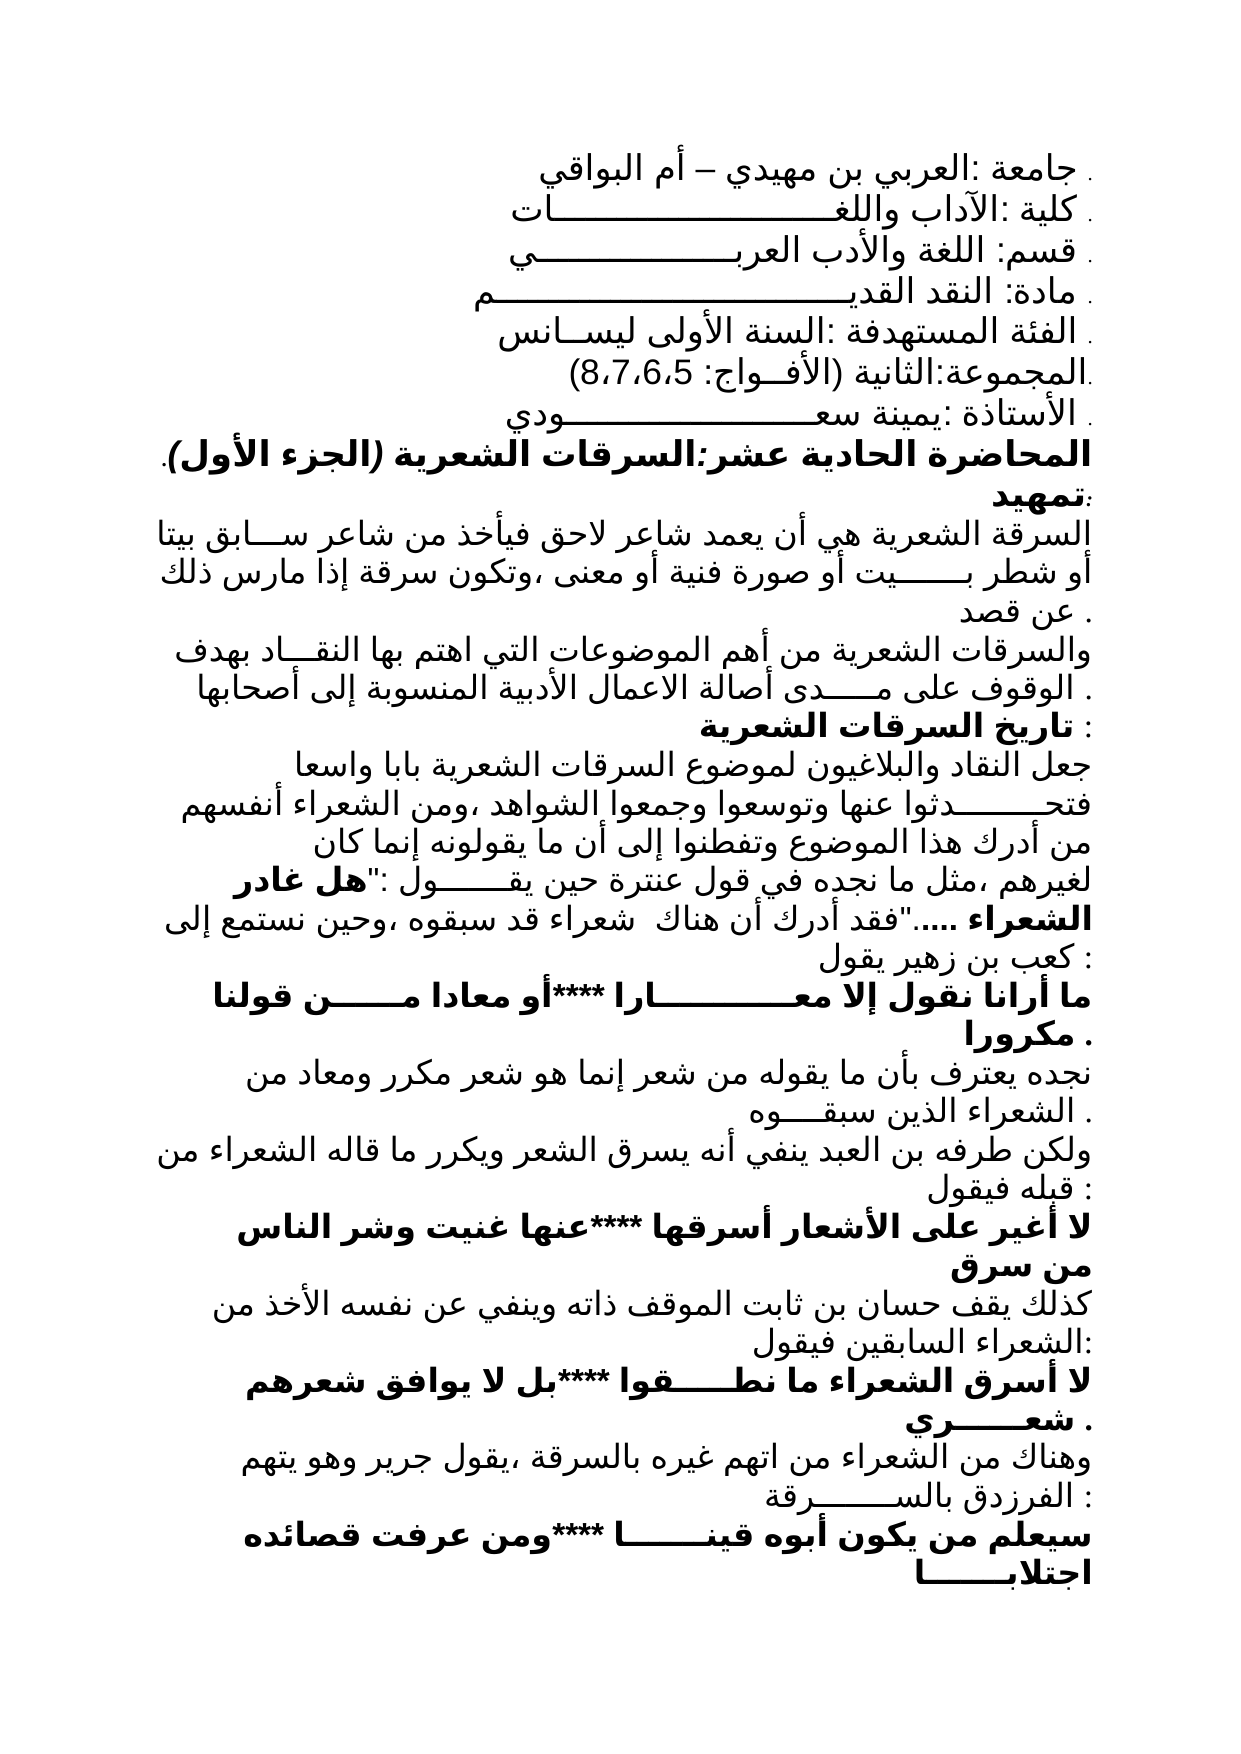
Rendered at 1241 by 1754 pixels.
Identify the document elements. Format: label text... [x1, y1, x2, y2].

text .المحاضرة الحادية عشر:السرقات الشعرية (الجزء الأول) [148, 433, 1093, 473]
text قسم: اللغة والأدب العربـــــــــــــــــــي . [148, 229, 1093, 270]
text السرقة الشعرية هي أن يعمد شاعر لاحق فيأخذ من شاعر ســـابق بيتا أو شطر بـــــــيت أو صورة فنية أو معنى ،وتكون سرقة إذا مارس ذلك عن قصد . [148, 514, 1093, 629]
text لا أسرق الشعراء ما نطـــــقوا ****بل لا يوافق شعرهم شعــــــري . [148, 1361, 1093, 1438]
text الأستاذة :يمينة سعــــــــــــــــــــــــودي . [148, 392, 1093, 433]
text سيعلم من يكون أبوه قينـــــــا ****ومن عرفت قصائده اجتلابـــــــا [148, 1514, 1093, 1591]
text كلية :الآداب واللغـــــــــــــــــــــــــــات . [148, 188, 1093, 229]
text جامعة :العربي بن مهيدي – أم البواقي . [148, 148, 1093, 188]
text تاريخ السرقات الشعرية : [148, 707, 1093, 745]
text الفئة المستهدفة :السنة الأولى ليســانس . [148, 311, 1093, 351]
text نجده يعترف بأن ما يقوله من شعر إنما هو شعر مكرر ومعاد من الشعراء الذين سبقــــوه . [148, 1053, 1093, 1130]
text لا أغير على الأشعار أسرقها ****عنها غنيت وشر الناس من سرق [148, 1207, 1093, 1284]
text المجموعة:الثانية (الأفــواج: 8،7،6،5). [148, 351, 1093, 392]
text والسرقات الشعرية من أهم الموضوعات التي اهتم بها النقـــاد بهدف الوقوف على مـــــدى أصالة الاعمال الأدبية المنسوبة إلى أصحابها . [148, 629, 1093, 707]
text وهناك من الشعراء من اتهم غيره بالسرقة ،يقول جرير وهو يتهم الفرزدق بالســــــــرقة : [148, 1438, 1093, 1514]
text جعل النقاد والبلاغيون لموضوع السرقات الشعرية بابا واسعا فتحـــــــــدثوا عنها وتوسعوا وجمعوا الشواهد ،ومن الشعراء أنفسهم من أدرك هذا الموضوع وتفطنوا إلى أن ما يقولونه إنما كان لغيرهم ،مثل ما نجده في قول عنترة حين يقـــــــول :"هل غادر الشعراء ....."فقد أدرك أن هناك شعراء قد سبقوه ،وحين نستمع إلى كعب بن زهير يقول : [148, 745, 1093, 976]
text مادة: النقد القديــــــــــــــــــــــــــــــــــم . [148, 270, 1093, 311]
text ما أرانا نقول إلا معــــــــــــارا ****أو معادا مــــــن قولنا مكرورا . [148, 976, 1093, 1053]
text ولكن طرفه بن العبد ينفي أنه يسرق الشعر ويكرر ما قاله الشعراء من قبله فيقول : [148, 1130, 1093, 1207]
text كذلك يقف حسان بن ثابت الموقف ذاته وينفي عن نفسه الأخذ من الشعراء السابقين فيقول: [148, 1284, 1093, 1361]
text تمهيد: [148, 473, 1093, 514]
